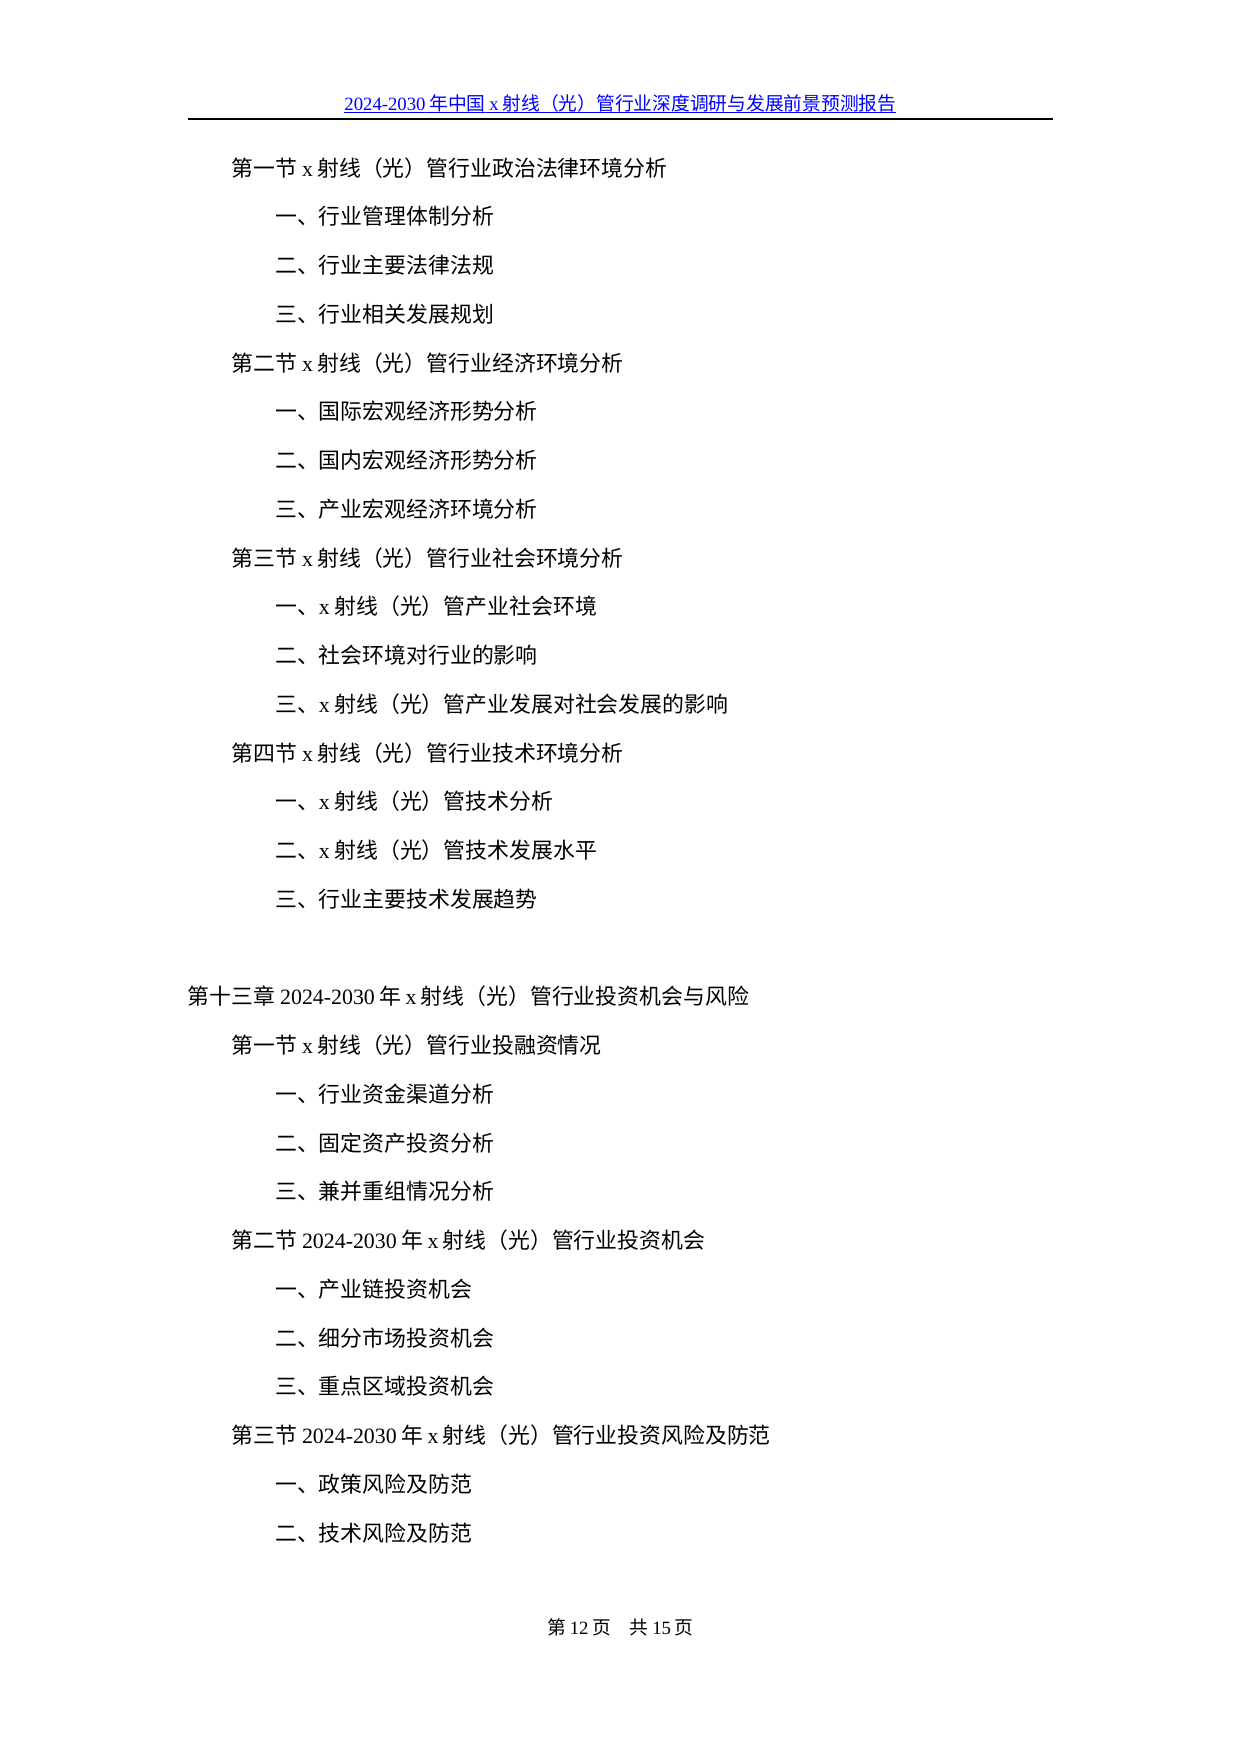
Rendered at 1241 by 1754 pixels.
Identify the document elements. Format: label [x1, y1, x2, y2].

text [187, 150, 1053, 1548]
